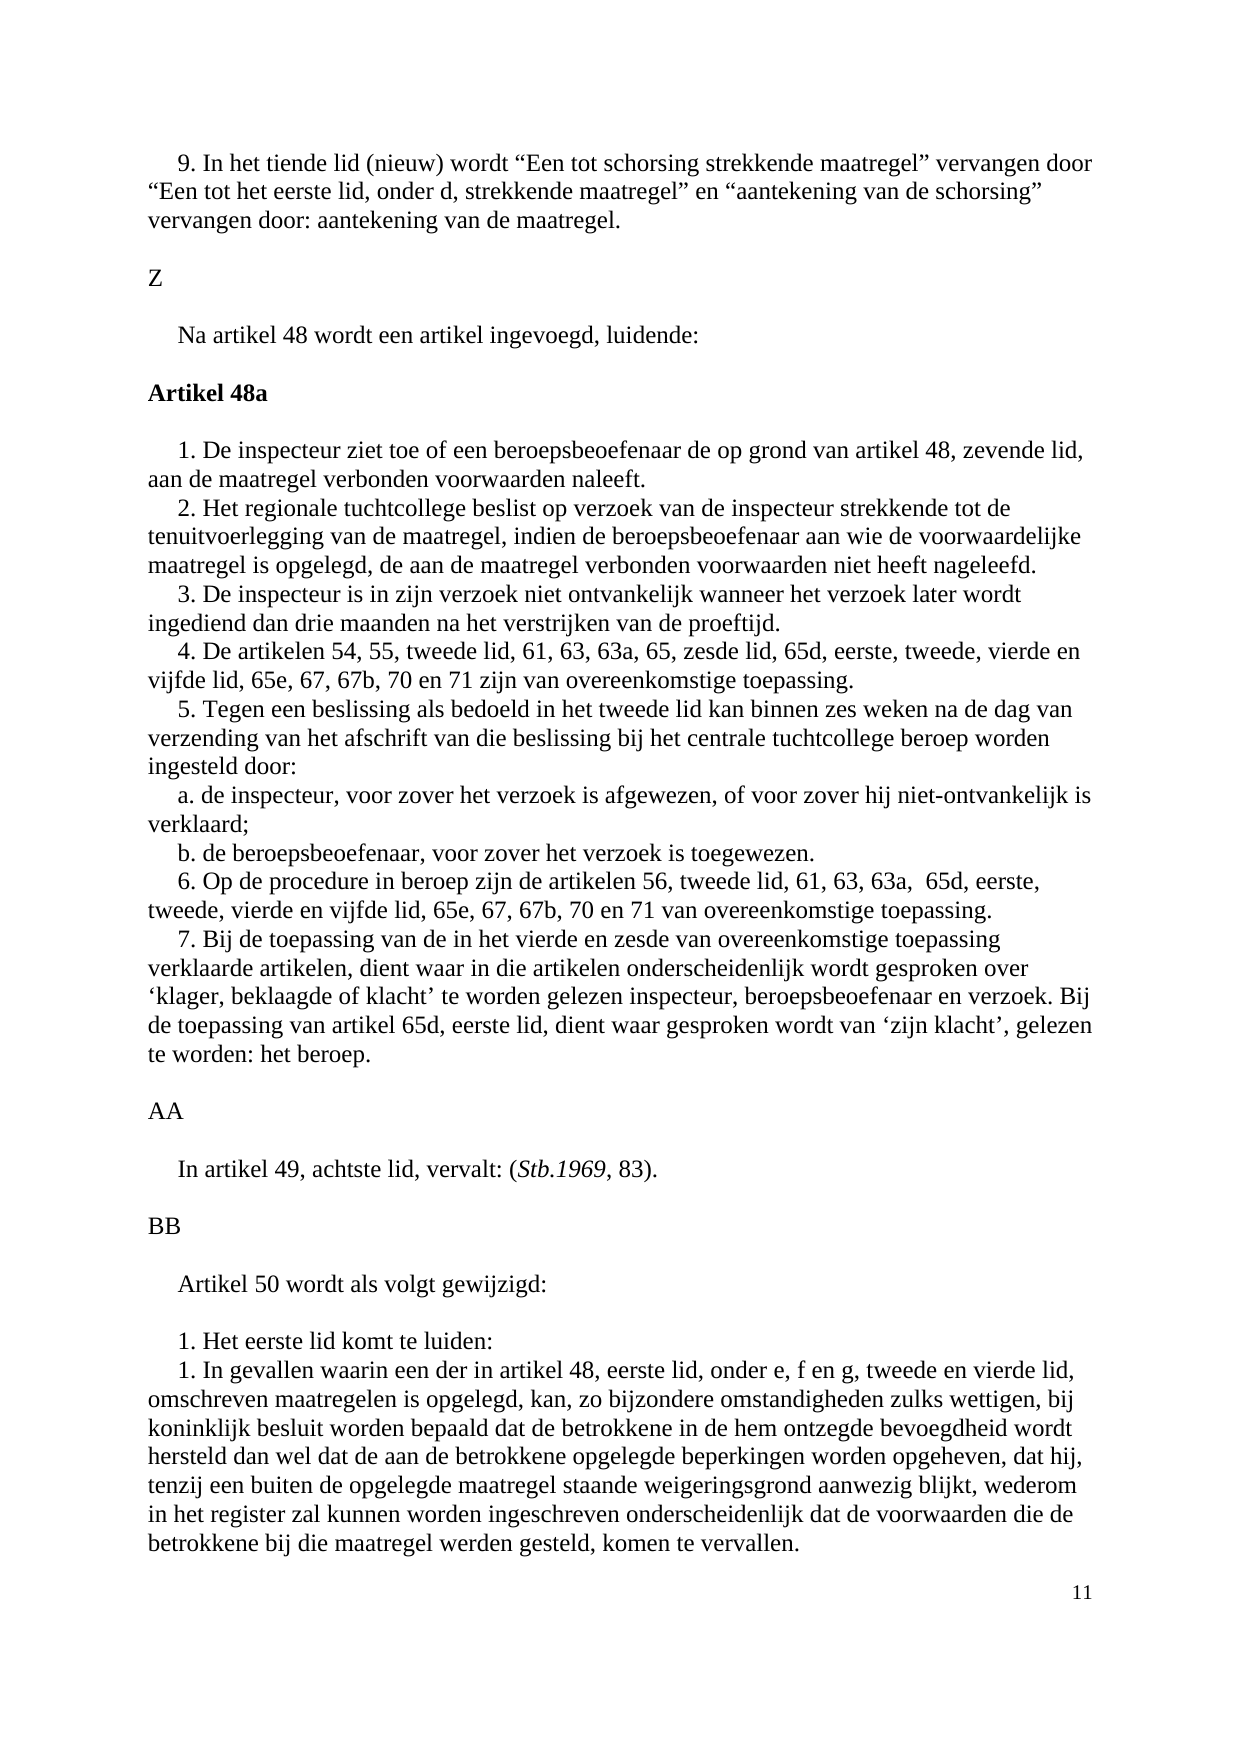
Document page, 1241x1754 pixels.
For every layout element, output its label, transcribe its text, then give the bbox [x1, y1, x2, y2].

text 2. Het regionale tuchtcollege beslist op verzoek van de inspecteur strekkende tot de tenuitvoerlegging van de maatregel, indien de beroepsbeoefenaar aan wie de voorwaardelijke maatregel is opgelegd, de aan de maatregel verbonden voorwaarden niet heeft nageleefd. [148, 493, 1092, 579]
text 7. Bij de toepassing van de in het vierde en zesde van overeenkomstige toepassing verklaarde artikelen, dient waar in die artikelen onderscheidenlijk wordt gesproken over ‘klager, beklaagde of klacht’ te worden gelezen inspecteur, beroepsbeoefenaar en verzoek. Bij de toepassing van artikel 65d, eerste lid, dient waar gesproken wordt van ‘zijn klacht’, gelezen te worden: het beroep. [148, 924, 1092, 1068]
text 3. De inspecteur is in zijn verzoek niet ontvankelijk wanneer het verzoek later wordt ingediend dan drie maanden na het verstrijken van de proeftijd. [148, 579, 1092, 636]
text 1. In gevallen waarin een der in artikel 48, eerste lid, onder e, f en g, tweede en vierde lid, omschreven maatregelen is opgelegd, kan, zo bijzondere omstandigheden zulks wettigen, bij koninklijk besluit worden bepaald dat de betrokkene in de hem ontzegde bevoegdheid wordt hersteld dan wel dat de aan de betrokkene opgelegde beperkingen worden opgeheven, dat hij, tenzij een buiten de opgelegde maatregel staande weigeringsgrond aanwezig blijkt, wederom in het register zal kunnen worden ingeschreven onderscheidenlijk dat de voorwaarden die de betrokkene bij die maatregel werden gesteld, komen te vervallen. [148, 1355, 1092, 1556]
text 6. Op de procedure in beroep zijn de artikelen 56, tweede lid, 61, 63, 63a, 65d, eerste, tweede, vierde en vijfde lid, 65e, 67, 67b, 70 en 71 van overeenkomstige toepassing. [148, 866, 1092, 924]
text Artikel 48a [148, 378, 1092, 406]
text b. de beroepsbeoefenaar, voor zover het verzoek is toegewezen. [148, 838, 1092, 866]
text BB [148, 1211, 1092, 1240]
text 5. Tegen een beslissing als bedoeld in het tweede lid kan binnen zes weken na de dag van verzending van het afschrift van die beslissing bij het centrale tuchtcollege beroep worden ingesteld door: [148, 694, 1092, 780]
text a. de inspecteur, voor zover het verzoek is afgewezen, of voor zover hij niet-ontvankelijk is verklaard; [148, 780, 1092, 838]
text AA [148, 1096, 1092, 1125]
text In artikel 49, achtste lid, vervalt: (Stb.1969, 83). [148, 1154, 1092, 1183]
text Na artikel 48 wordt een artikel ingevoegd, luidende: [148, 320, 1092, 349]
text 1. Het eerste lid komt te luiden: [148, 1326, 1092, 1355]
text Artikel 50 wordt als volgt gewijzigd: [148, 1269, 1092, 1298]
text 4. De artikelen 54, 55, tweede lid, 61, 63, 63a, 65, zesde lid, 65d, eerste, tweede, vierde en vijfde lid, 65e, 67, 67b, 70 en 71 zijn van overeenkomstige toepassing. [148, 636, 1092, 694]
text 1. De inspecteur ziet toe of een beroepsbeoefenaar de op grond van artikel 48, zevende lid, aan de maatregel verbonden voorwaarden naleeft. [148, 435, 1092, 493]
text Z [148, 263, 1092, 291]
text 9. In het tiende lid (nieuw) wordt “Een tot schorsing strekkende maatregel” vervangen door “Een tot het eerste lid, onder d, strekkende maatregel” en “aantekening van de schorsing” vervangen door: aantekening van de maatregel. [148, 148, 1092, 234]
